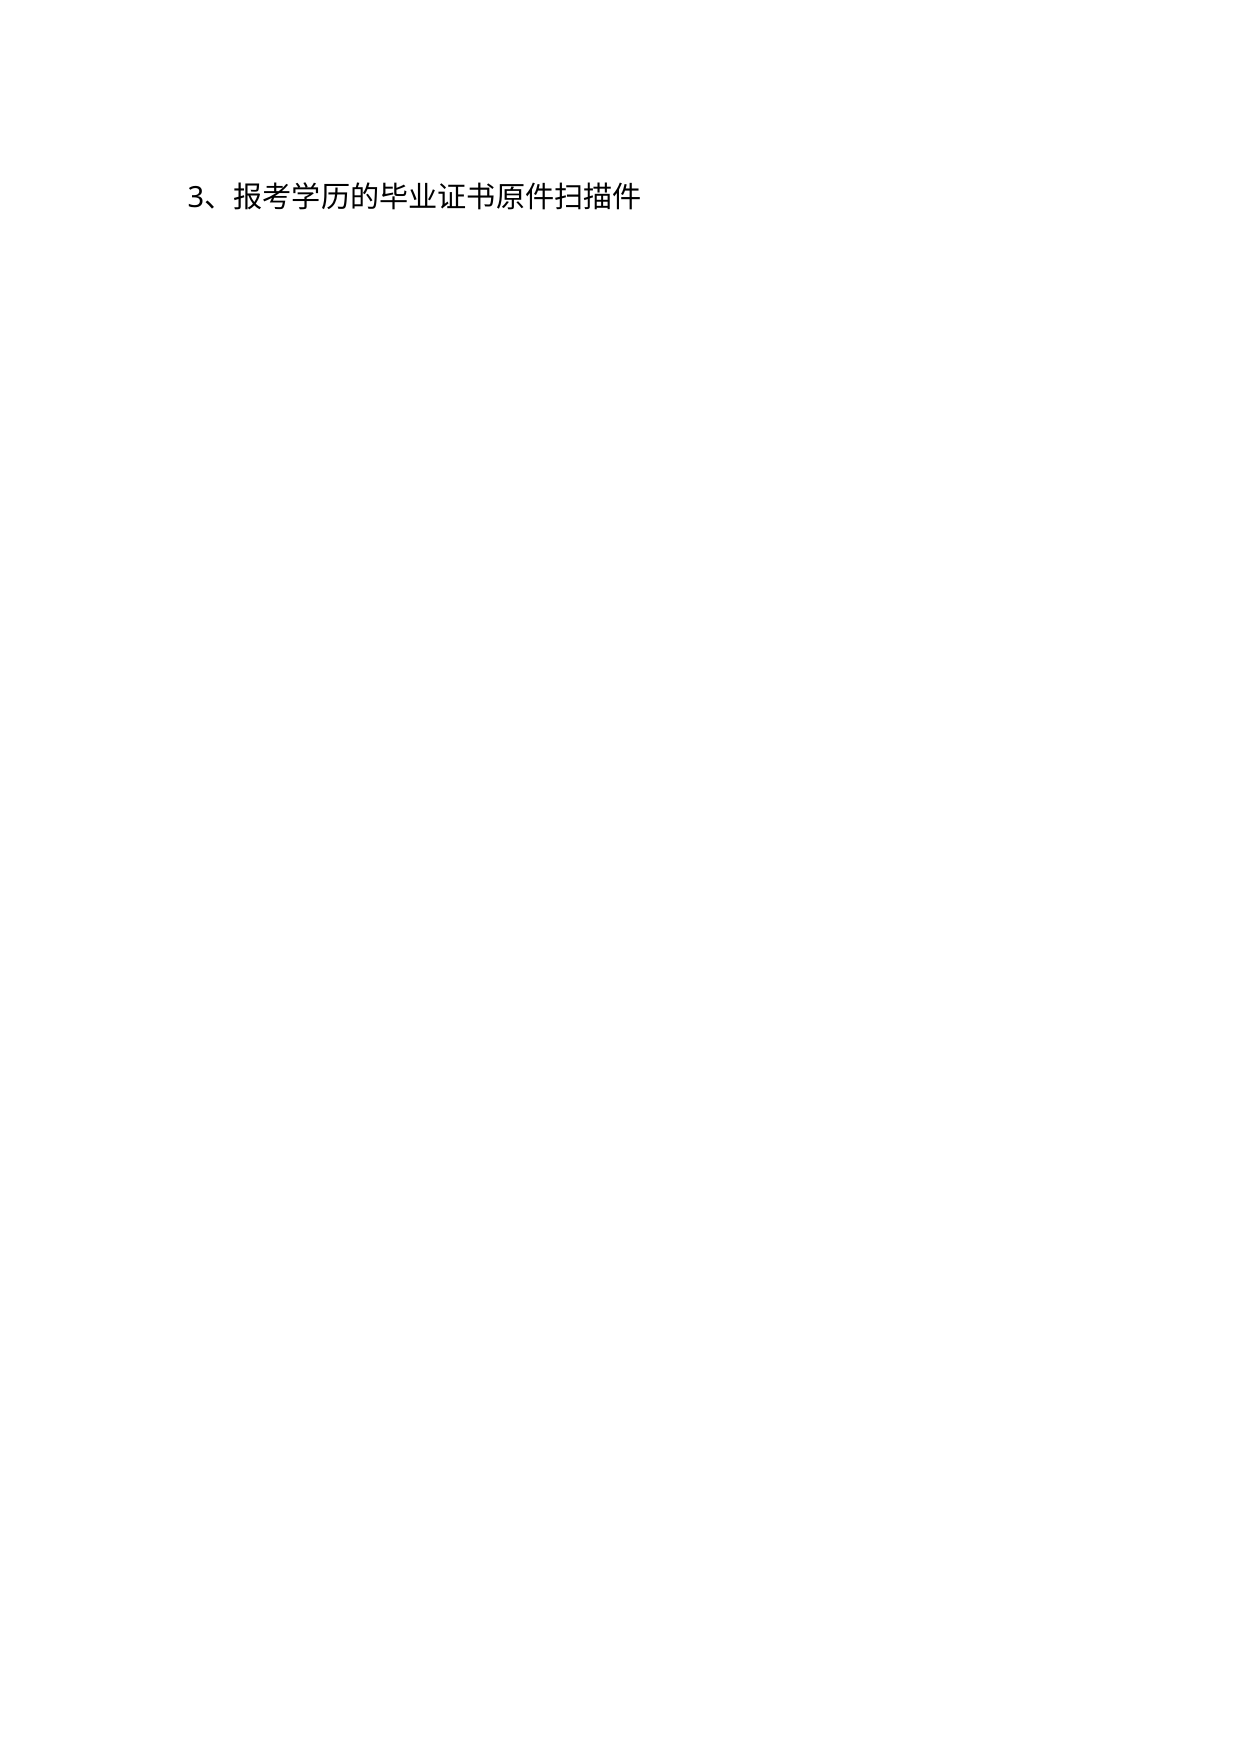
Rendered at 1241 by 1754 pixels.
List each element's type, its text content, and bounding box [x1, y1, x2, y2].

text 3、报考学历的毕业证书原件扫描件 [187, 162, 1053, 227]
